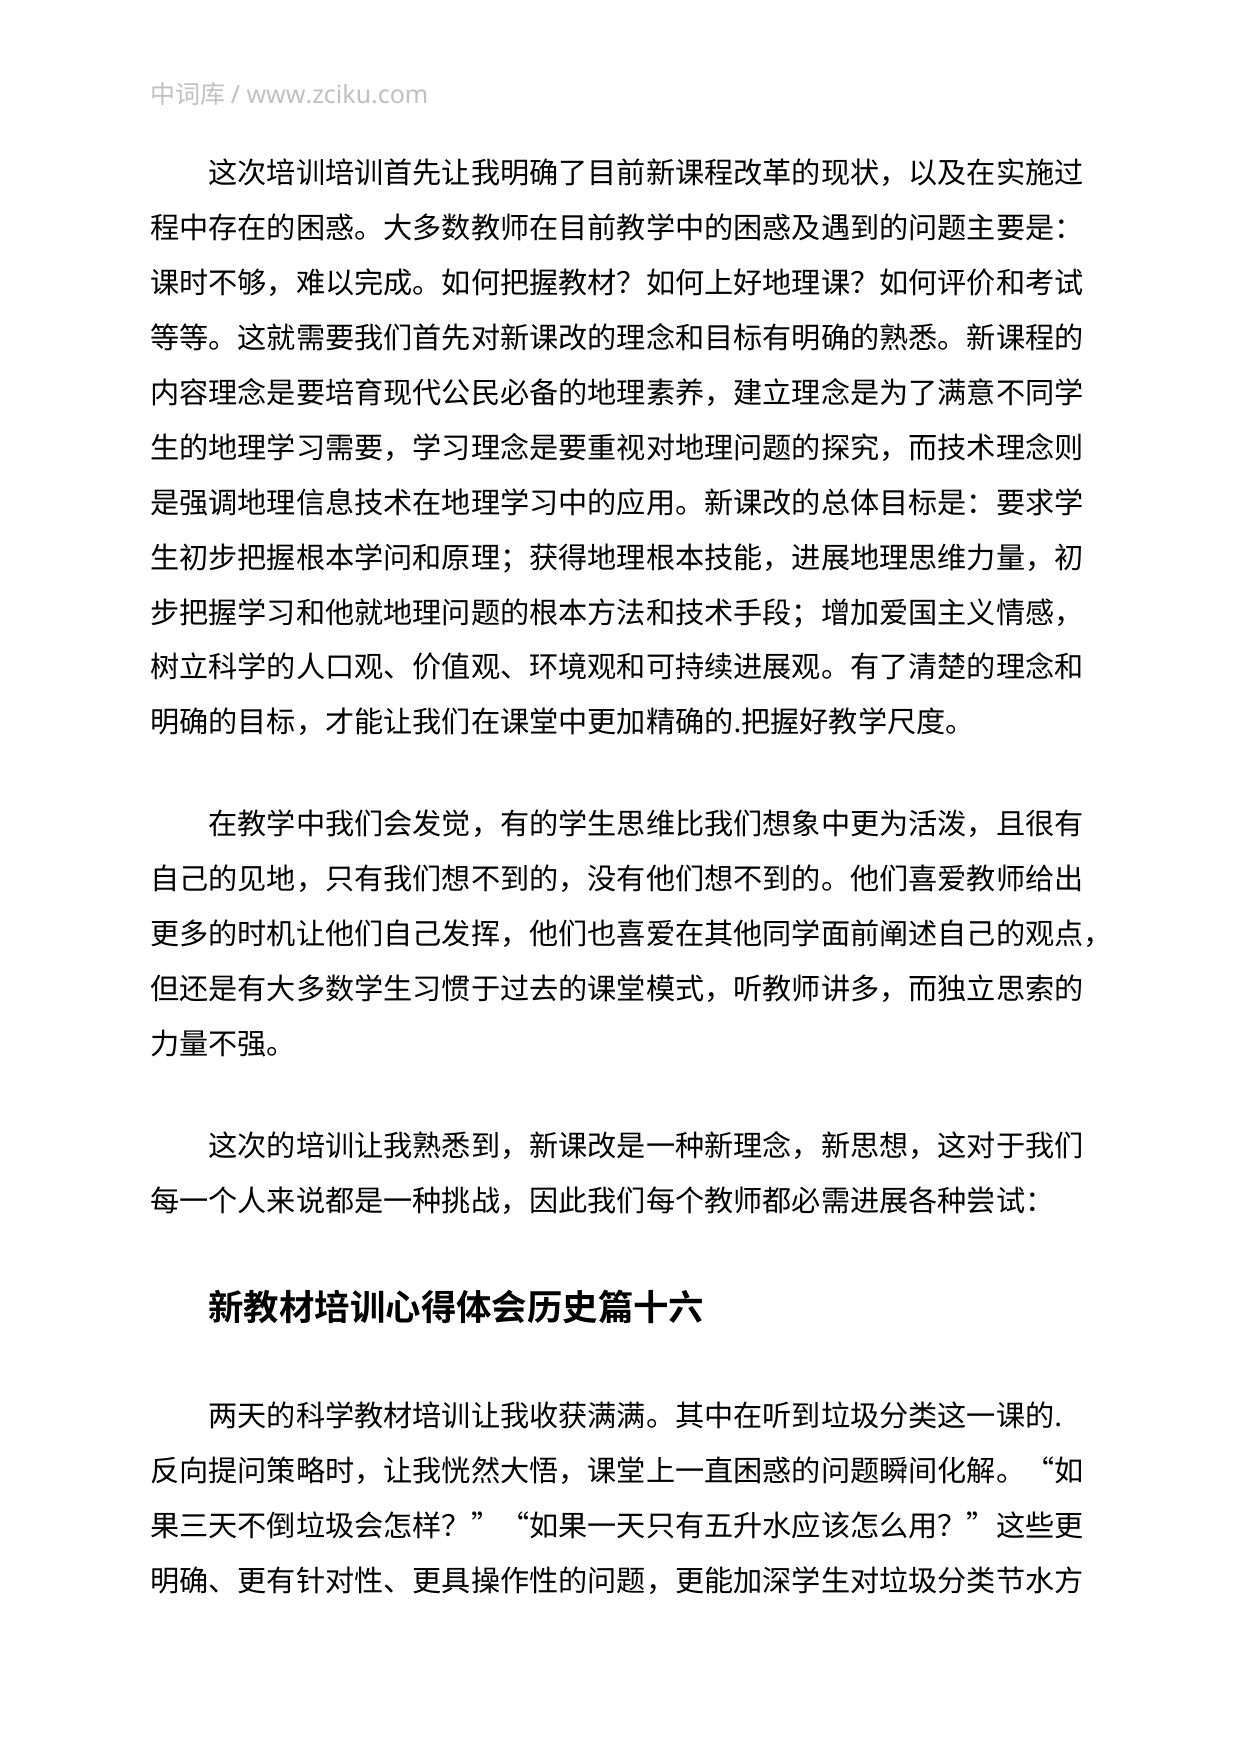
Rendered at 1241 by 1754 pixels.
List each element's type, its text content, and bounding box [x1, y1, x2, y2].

text 这次培训培训首先让我明确了目前新课程改革的现状，以及在实施过程中存在的困惑。大多数教师在目前教学中的困惑及遇到的问题主要是：课时不够，难以完成。如何把握教材？如何上好地理课？如何评价和考试等等。这就需要我们首先对新课改的理念和目标有明确的熟悉。新课程的内容理念是要培育现代公民必备的地理素养，建立理念是为了满意不同学生的地理学习需要，学习理念是要重视对地理问题的探究，而技术理念则是强调地理信息技术在地理学习中的应用。新课改的总体目标是：要求学生初步把握根本学问和原理；获得地理根本技能，进展地理思维力量，初步把握学习和他就地理问题的根本方法和技术手段；增加爱国主义情感，树立科学的人口观、价值观、环境观和可持续进展观。有了清楚的理念和明确的目标，才能让我们在课堂中更加精确的.把握好教学尺度。 [150, 150, 1090, 741]
text 在教学中我们会发觉，有的学生思维比我们想象中更为活泼，且很有自己的见地，只有我们想不到的，没有他们想不到的。他们喜爱教师给出更多的时机让他们自己发挥，他们也喜爱在其他同学面前阐述自己的观点，但还是有大多数学生习惯于过去的课堂模式，听教师讲多，而独立思索的力量不强。 [150, 801, 1090, 1063]
text 新教材培训心得体会历史篇十六 [150, 1279, 1090, 1330]
text 这次的培训让我熟悉到，新课改是一种新理念，新思想，这对于我们每一个人来说都是一种挑战，因此我们每个教师都必需进展各种尝试： [150, 1122, 1090, 1219]
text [150, 1392, 1090, 1599]
